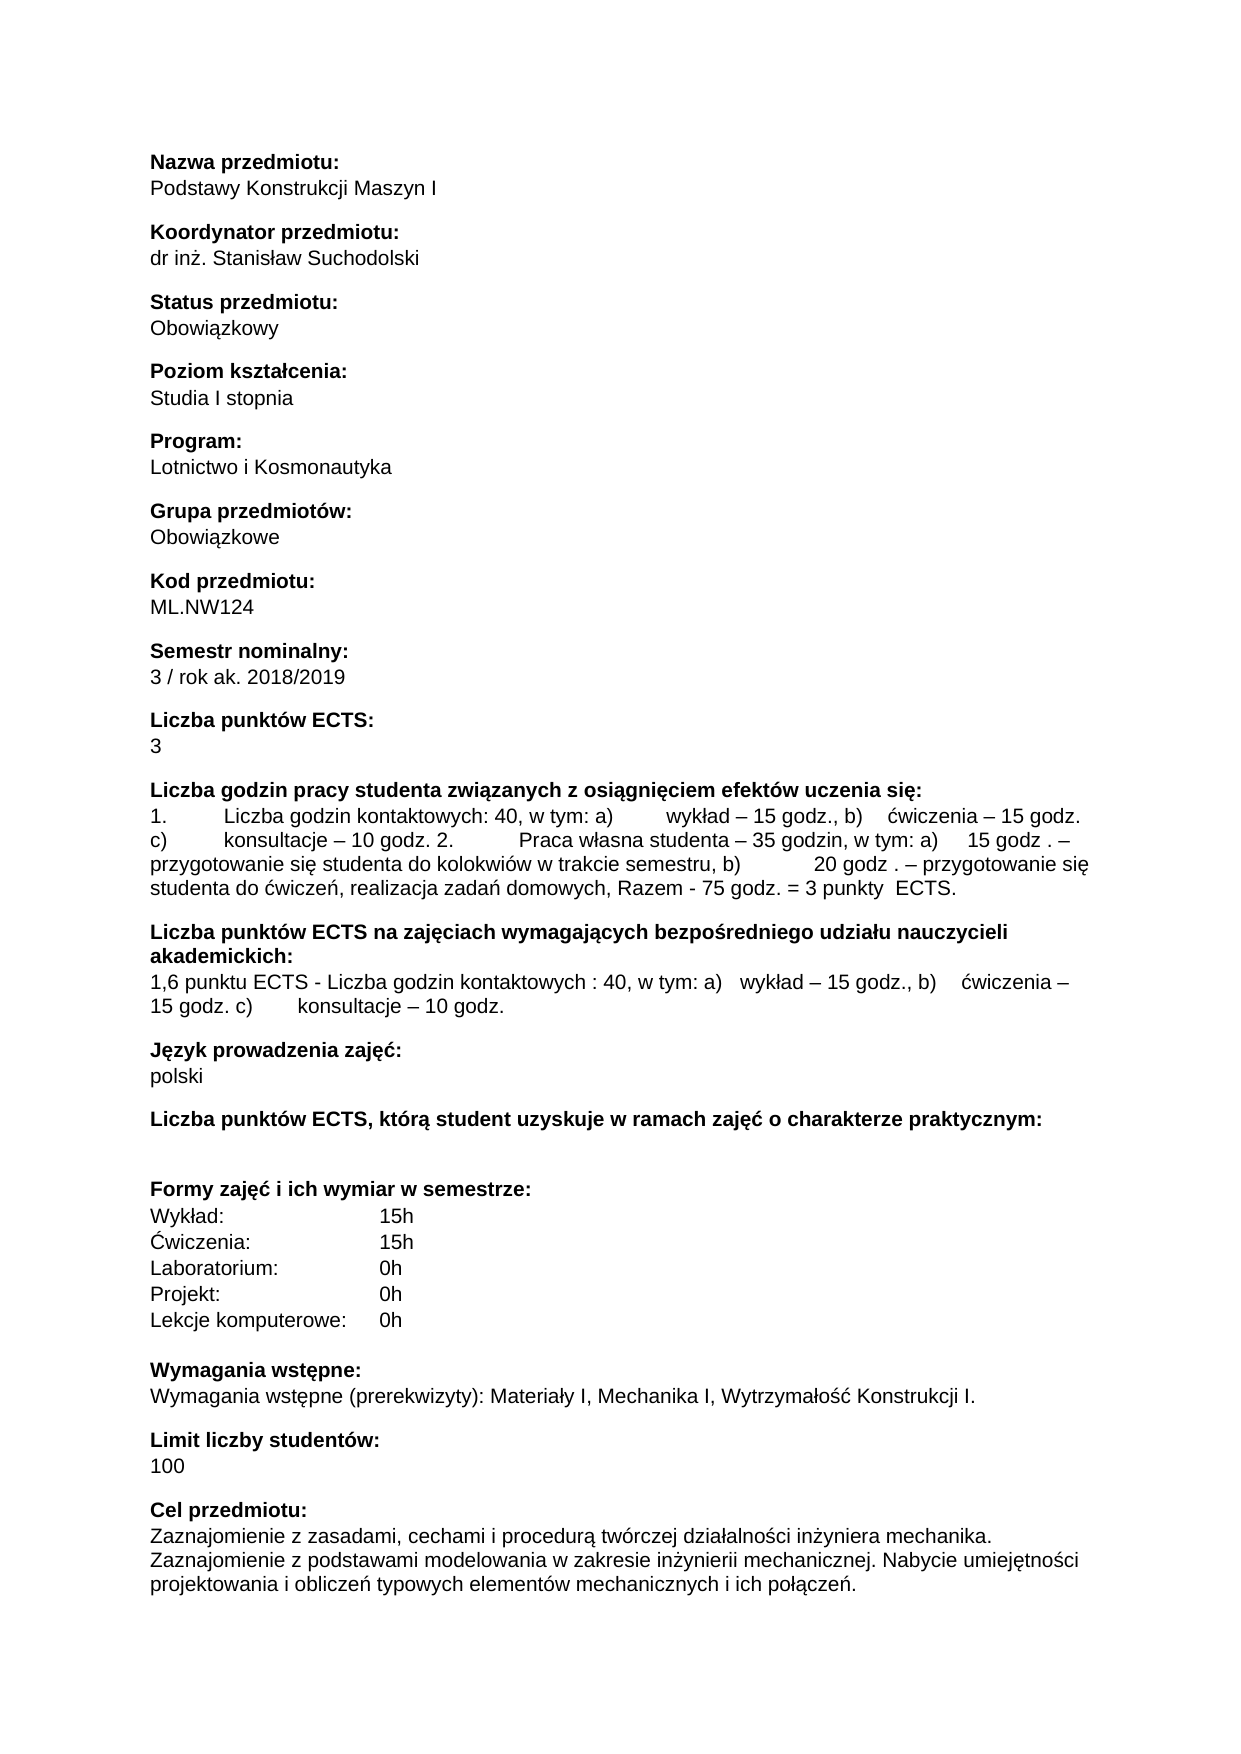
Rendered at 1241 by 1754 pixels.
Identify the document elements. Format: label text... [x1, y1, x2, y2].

text Cel przedmiotu: [150, 1497, 1090, 1521]
table_cell 15h [369, 1228, 597, 1254]
text Studia I stopnia [150, 385, 1090, 409]
table_cell 0h [369, 1280, 597, 1306]
text Nazwa przedmiotu: [150, 150, 1090, 174]
text Poziom kształcenia: [150, 359, 1090, 383]
text 3 / rok ak. 2018/2019 [150, 664, 1090, 688]
text Liczba punktów ECTS: [150, 708, 1090, 732]
table_header 15h [369, 1204, 597, 1228]
text Koordynator przedmiotu: [150, 220, 1090, 244]
text Program: [150, 429, 1090, 453]
text Formy zajęć i ich wymiar w semestrze: [150, 1177, 1090, 1201]
table_cell 0h [369, 1254, 597, 1280]
text Obowiązkowe [150, 525, 1090, 549]
text Semestr nominalny: [150, 638, 1090, 662]
text Liczba punktów ECTS na zajęciach wymagających bezpośredniego udziału nauczycieli akademickich: [150, 920, 1090, 968]
text 100 [150, 1454, 1090, 1478]
table_cell Laboratorium: [140, 1256, 367, 1280]
table_cell Lekcje komputerowe: [140, 1308, 367, 1332]
text Lotnictwo i Kosmonautyka [150, 455, 1090, 479]
text dr inż. Stanisław Suchodolski [150, 246, 1090, 270]
table_cell Ćwiczenia: [140, 1230, 367, 1254]
text Status przedmiotu: [150, 289, 1090, 313]
text Obowiązkowy [150, 316, 1090, 339]
text 3 [150, 734, 1090, 758]
text Wymagania wstępne (prerekwizyty): Materiały I, Mechanika I, Wytrzymałość Konstrukcji I. [150, 1384, 1090, 1408]
text Wymagania wstępne: [150, 1358, 1090, 1382]
text ML.NW124 [150, 595, 1090, 619]
text 1,6 punktu ECTS - Liczba godzin kontaktowych : 40, w tym: a) wykład – 15 godz., b) ćwiczenia – 15 godz. c) konsultacje – 10 godz. [150, 970, 1090, 1018]
text Podstawy Konstrukcji Maszyn I [150, 176, 1090, 200]
text Liczba punktów ECTS, którą student uzyskuje w ramach zajęć o charakterze praktycznym: [150, 1107, 1090, 1131]
text 1. Liczba godzin kontaktowych: 40, w tym: a) wykład – 15 godz., b) ćwiczenia – 15 godz. c) konsultacje – 10 godz. 2. Praca własna studenta – 35 godzin, w tym: a) 15 godz . – przygotowanie się studenta do kolokwiów w trakcie semestru, b) 20 godz . – przygotowanie się studenta do ćwiczeń, realizacja zadań domowych, Razem - 75 godz. = 3 punkty ECTS. [150, 804, 1090, 900]
table_cell Projekt: [140, 1282, 367, 1306]
text Zaznajomienie z zasadami, cechami i procedurą twórczej działalności inżyniera mechanika. Zaznajomienie z podstawami modelowania w zakresie inżynierii mechanicznej. Nabycie umiejętności projektowania i obliczeń typowych elementów mechanicznych i ich połączeń. [150, 1523, 1090, 1595]
table_header Wykład: [140, 1204, 367, 1228]
text Limit liczby studentów: [150, 1428, 1090, 1452]
text Liczba godzin pracy studenta związanych z osiągnięciem efektów uczenia się: [150, 778, 1090, 802]
text Język prowadzenia zajęć: [150, 1037, 1090, 1061]
text Grupa przedmiotów: [150, 499, 1090, 523]
table_cell 0h [369, 1306, 597, 1332]
text Kod przedmiotu: [150, 569, 1090, 593]
text polski [150, 1063, 1090, 1087]
